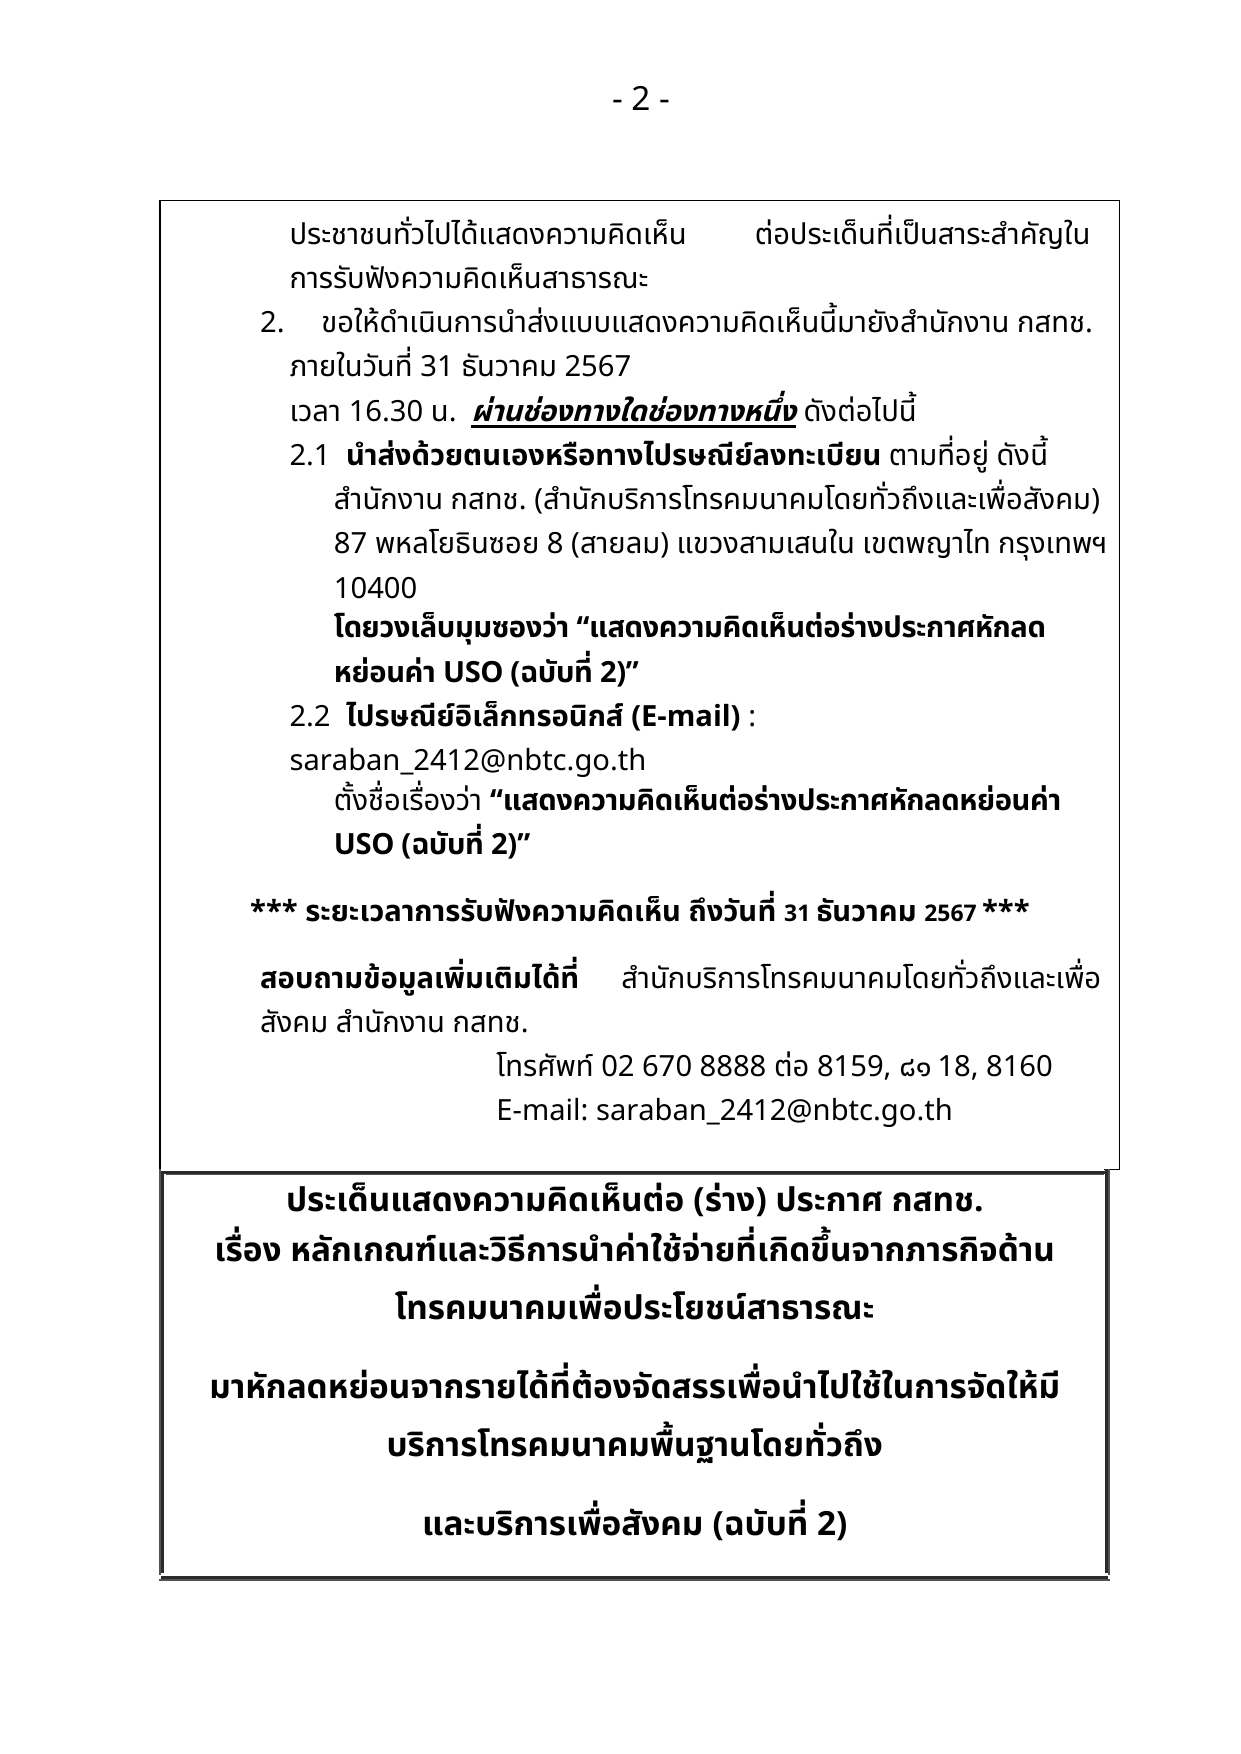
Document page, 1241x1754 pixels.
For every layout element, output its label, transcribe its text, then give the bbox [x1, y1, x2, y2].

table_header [161, 201, 1119, 1169]
table_cell ประเด็นแสดงความคิดเห็นต่อ (ร่าง) ประกาศ กสทช. เรื่อง หลักเกณฑ์และวิธีการนำค่าใช้จ่ายที่เกิดขึ้นจากภารกิจด้านโทรคมนาคมเพื่อประโยชน์สาธารณะ มาหักลดหย่อนจากรายได้ที่ต้องจัดสรรเพื่อนำไปใช้ในการจัดให้มีบริการโทรคมนาคมพื้นฐานโดยทั่วถึง และบริการเพื่อสังคม (ฉบับที่ 2) [163, 1175, 1107, 1574]
